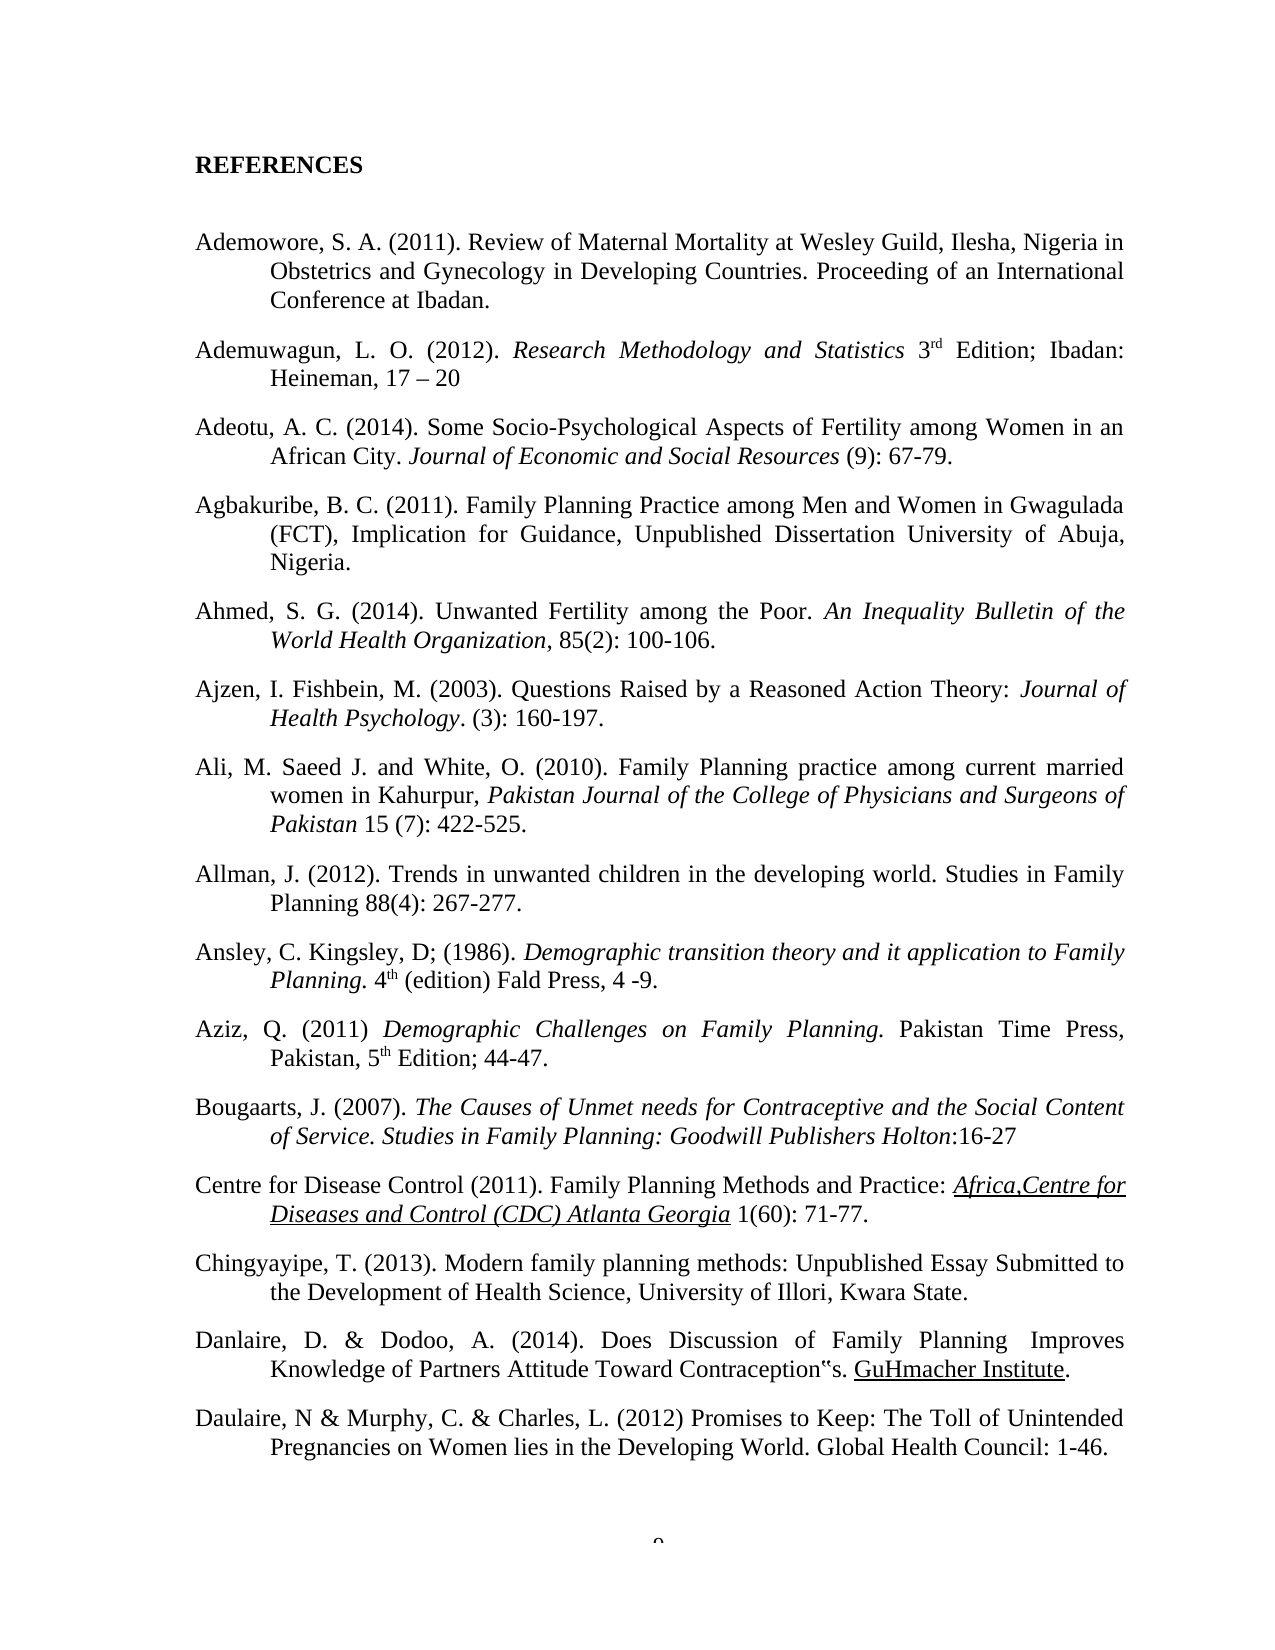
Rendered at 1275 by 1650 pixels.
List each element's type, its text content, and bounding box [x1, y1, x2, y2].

text Ahmed, S. G. (2014). Unwanted Fertility among the Poor. An Inequality Bulletin of the World Health Organization, 85(2): 100-106. [195, 596, 1125, 654]
text Ademuwagun, L. O. (2012). Research Methodology and Statistics 3rd Edition; Ibadan: Heineman, 17 – 20 [195, 335, 1125, 392]
text Adeotu, A. C. (2014). Some Socio-Psychological Aspects of Fertility among Women in an African City. Journal of Economic and Social Resources (9): 67-79. [195, 412, 1125, 470]
text Danlaire, D. & Dodoo, A. (2014). Does Discussion of Family Planning Improves Knowledge of Partners Attitude Toward Contraception‟s. GuHmacher Institute. [195, 1326, 1125, 1383]
text Centre for Disease Control (2011). Family Planning Methods and Practice: Africa,Centre for Diseases and Control (CDC) Atlanta Georgia 1(60): 71-77. [195, 1170, 1126, 1228]
text Agbakuribe, B. C. (2011). Family Planning Practice among Men and Women in Gwagulada (FCT), Implication for Guidance, Unpublished Dissertation University of Abuja, Nigeria. [195, 490, 1125, 576]
text Chingyayipe, T. (2013). Modern family planning methods: Unpublished Essay Submitted to the Development of Health Science, University of Illori, Kwara State. [195, 1248, 1125, 1305]
text Ali, M. Saeed J. and White, O. (2010). Family Planning practice among current married women in Kahurpur, Pakistan Journal of the College of Physicians and Surgeons of Pakistan 15 (7): 422-525. [195, 752, 1126, 838]
text Bougaarts, J. (2007). The Causes of Unmet needs for Contraceptive and the Social Content of Service. Studies in Family Planning: Goodwill Publishers Holton:16-27 [195, 1092, 1125, 1150]
text Ajzen, I. Fishbein, M. (2003). Questions Raised by a Reasoned Action Theory: Journal of Health Psychology. (3): 160-197. [195, 674, 1125, 732]
text Daulaire, N & Murphy, C. & Charles, L. (2012) Promises to Keep: The Toll of Unintended Pregnancies on Women lies in the Developing World. Global Health Council: 1-46. [195, 1403, 1125, 1461]
text Ansley, C. Kingsley, D; (1986). Demographic transition theory and it application to Family Planning. 4th (edition) Fald Press, 4 -9. [195, 937, 1126, 994]
text Allman, J. (2012). Trends in unwanted children in the developing world. Studies in Family Planning 88(4): 267-277. [195, 859, 1126, 916]
subtitle REFERENCES [195, 150, 1169, 179]
text Aziz, Q. (2011) Demographic Challenges on Family Planning. Pakistan Time Press, Pakistan, 5th Edition; 44-47. [195, 1014, 1125, 1072]
text Ademowore, S. A. (2011). Review of Maternal Mortality at Wesley Guild, Ilesha, Nigeria in Obstetrics and Gynecology in Developing Countries. Proceeding of an International Conference at Ibadan. [195, 227, 1125, 314]
